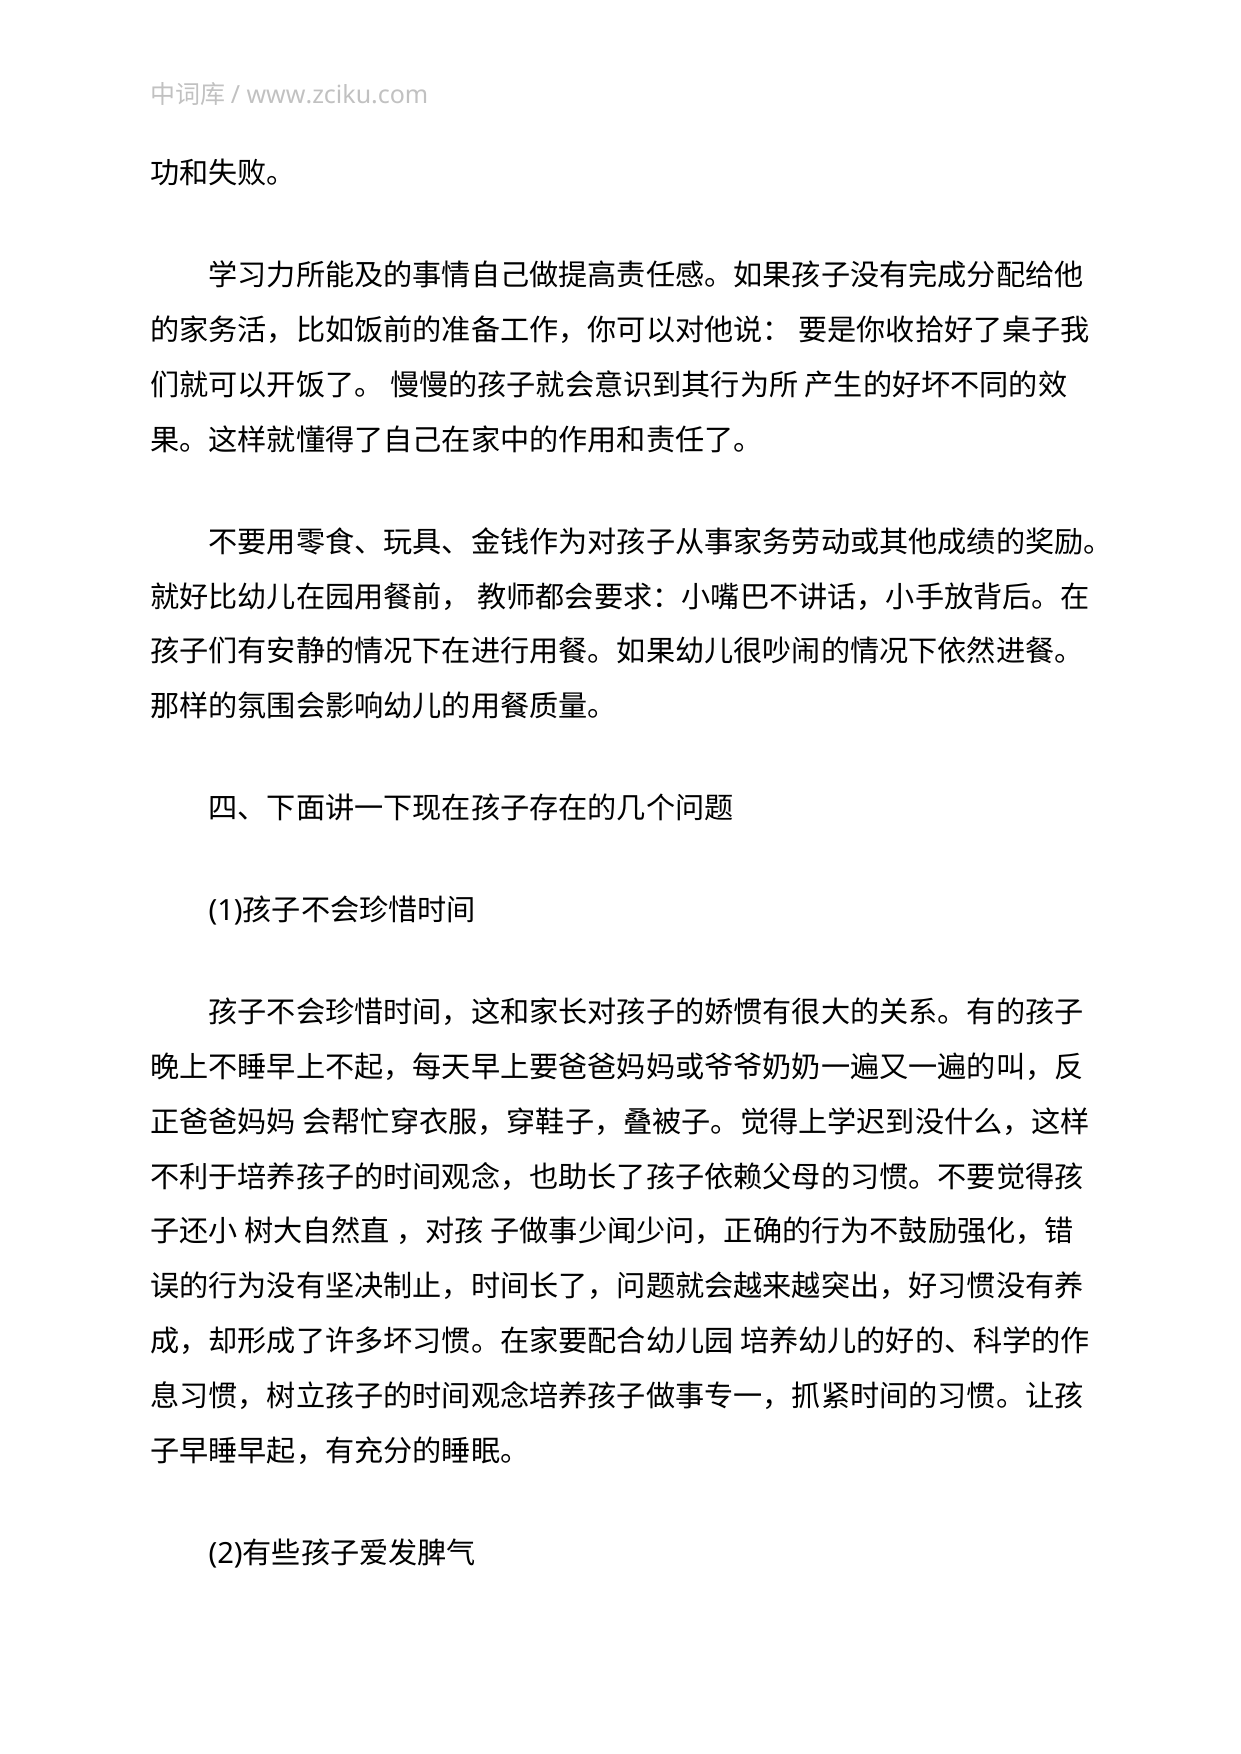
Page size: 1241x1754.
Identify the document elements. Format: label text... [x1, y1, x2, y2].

text (2)有些孩子爱发脾气 [150, 1529, 1090, 1572]
text (1)孩子不会珍惜时间 [150, 886, 1090, 929]
text 孩子不会珍惜时间，这和家长对孩子的娇惯有很大的关系。有的孩子晚上不睡早上不起，每天早上要爸爸妈妈或爷爷奶奶一遍又一遍的叫，反正爸爸妈妈 会帮忙穿衣服，穿鞋子，叠被子。觉得上学迟到没什么，这样不利于培养孩子的时间观念，也助长了孩子依赖父母的习惯。不要觉得孩子还小 树大自然直 ，对孩 子做事少闻少问，正确的行为不鼓励强化，错误的行为没有坚决制止，时间长了，问题就会越来越突出，好习惯没有养成，却形成了许多坏习惯。在家要配合幼儿园 培养幼儿的好的、科学的作息习惯，树立孩子的时间观念培养孩子做事专一，抓紧时间的习惯。让孩子早睡早起，有充分的睡眠。 [150, 988, 1090, 1470]
text 四、下面讲一下现在孩子存在的几个问题 [150, 785, 1090, 827]
text 学习力所能及的事情自己做提高责任感。如果孩子没有完成分配给他的家务活，比如饭前的准备工作，你可以对他说： 要是你收拾好了桌子我们就可以开饭了。 慢慢的孩子就会意识到其行为所 产生的好坏不同的效果。这样就懂得了自己在家中的作用和责任了。 [150, 252, 1090, 459]
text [150, 150, 1090, 192]
text 不要用零食、玩具、金钱作为对孩子从事家务劳动或其他成绩的奖励。就好比幼儿在园用餐前， 教师都会要求：小嘴巴不讲话，小手放背后。在孩子们有安静的情况下在进行用餐。如果幼儿很吵闹的情况下依然进餐。那样的氛围会影响幼儿的用餐质量。 [150, 518, 1090, 725]
